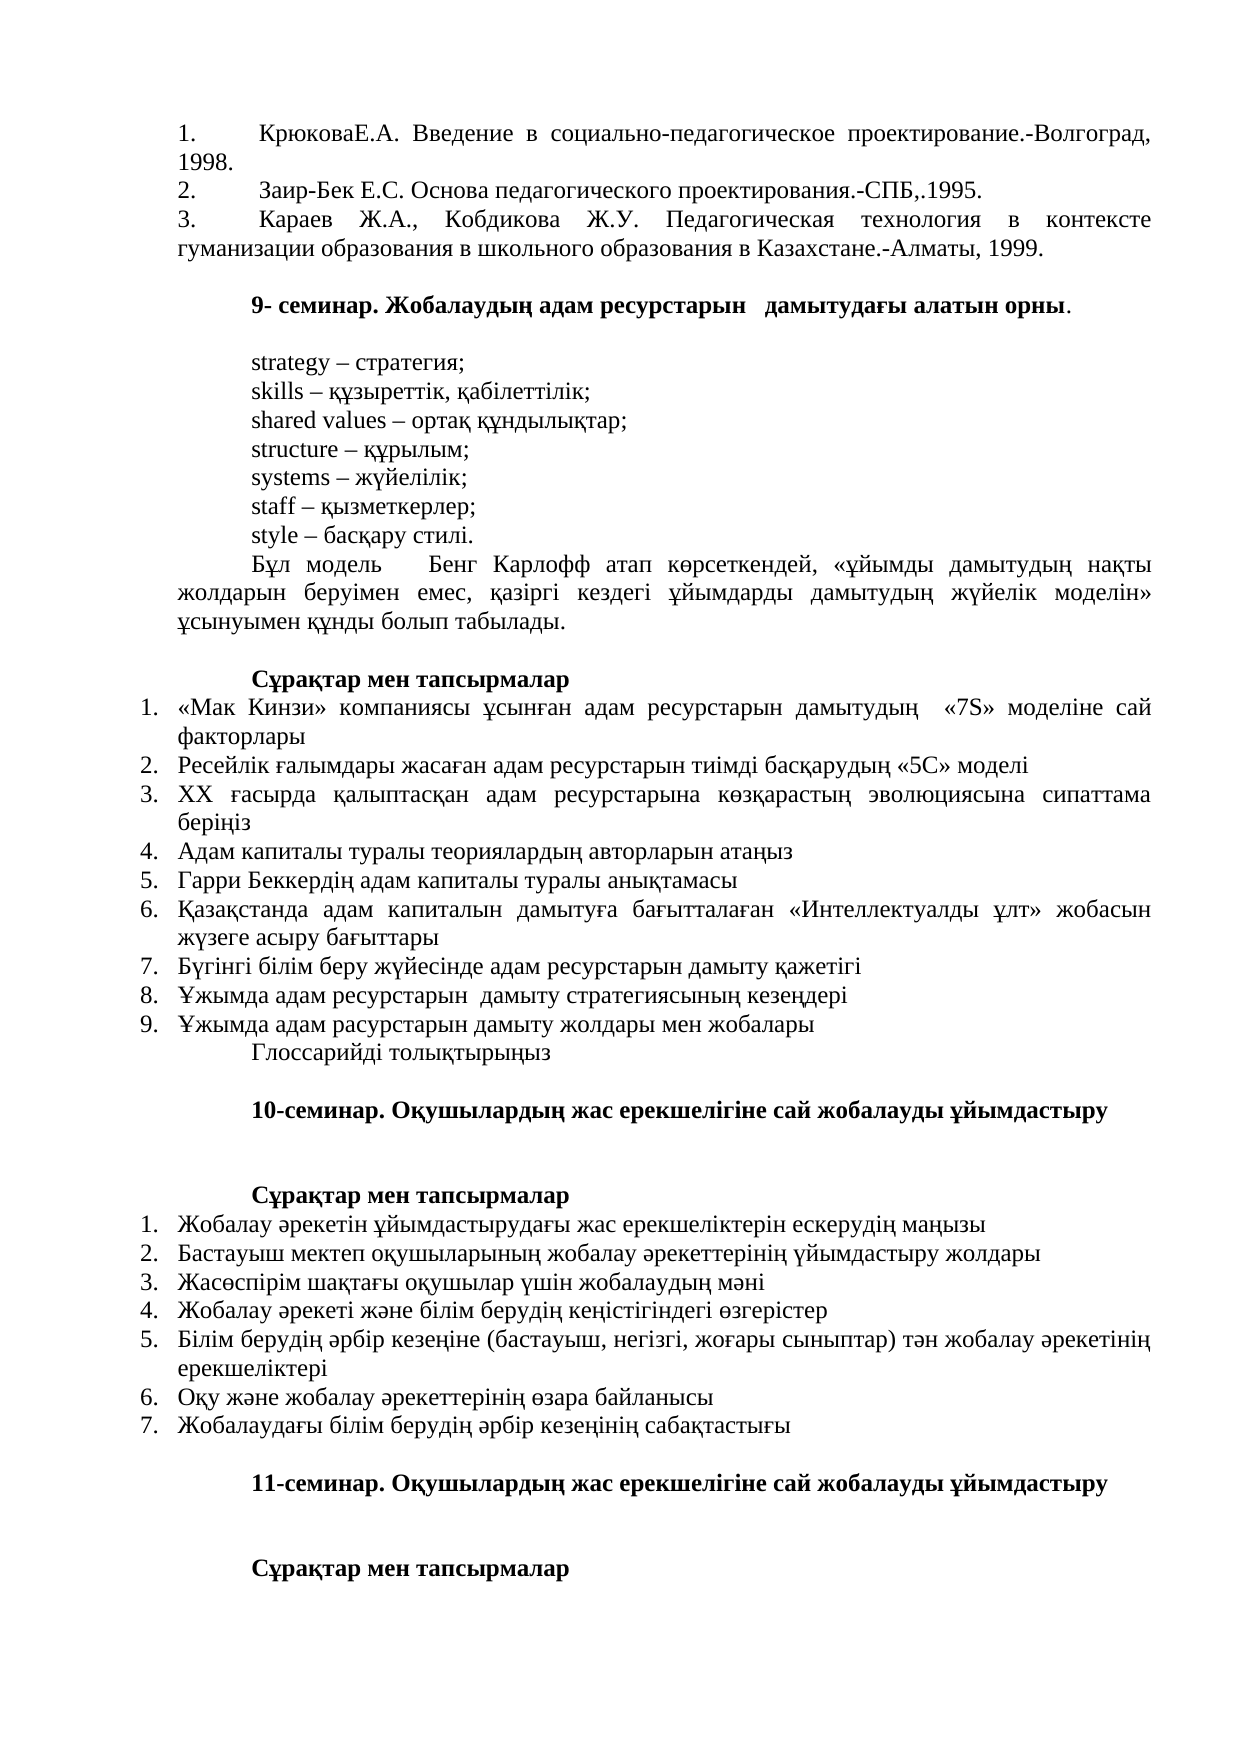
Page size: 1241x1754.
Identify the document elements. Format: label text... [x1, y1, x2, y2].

list Жасөспірім шақтағы оқушылар үшін жобалаудың мәні [140, 1267, 1152, 1295]
list Гарри Беккердің адам капиталы туралы анықтамасы [140, 865, 1152, 894]
list Білім берудің әрбір кезеңіне (бастауыш, негізгі, жоғары сыныптар) тән жобалау әрекетінің ерекшеліктері [140, 1324, 1152, 1382]
text systems – жүйелілік; [177, 462, 1152, 491]
list Ұжымда адам ресурстарын дамыту стратегиясының кезеңдері [140, 980, 1152, 1009]
list Бүгінгі білім беру жүйесінде адам ресурстарын дамыту қажетігі [140, 951, 1152, 980]
text structure – құрылым; [177, 434, 1152, 462]
text shared values – ортақ құндылықтар; [177, 405, 1152, 434]
text Глоссарийді толықтырыңыз [177, 1037, 1152, 1066]
text strategy – стратегия; [177, 347, 1152, 376]
list Жобалаудағы білім берудің әрбір кезеңінің сабақтастығы [140, 1410, 1152, 1439]
list Бастауыш мектеп оқушыларының жобалау әрекеттерінің үйымдастыру жолдары [140, 1238, 1152, 1267]
list Ресейлік ғалымдары жасаған адам ресурстарын тиімді басқарудың «5С» моделі [140, 750, 1152, 779]
text 9- семинар. Жобалаудың адам ресурстарын дамытудағы алатын орны. [177, 291, 1152, 319]
text Сұрақтар мен тапсырмалар [177, 664, 1152, 692]
list КрюковаЕ.А. Введение в социально-педагогическое проектирование.-Волгоград, 1998. [177, 118, 1152, 176]
list «Мак Кинзи» компаниясы ұсынған адам ресурстарын дамытудың «7S» моделіне сай факторлары [140, 692, 1152, 750]
list Заир-Бек Е.С. Основа педагогического проектирования.-СПБ,.1995. [177, 176, 1152, 204]
list Жобалау әрекеті және білім берудің кеңістігіндегі өзгерістер [140, 1295, 1152, 1324]
list Оқу және жобалау әрекеттерінің өзара байланысы [140, 1382, 1152, 1410]
list Жобалау әрекетін ұйымдастырудағы жас ерекшеліктерін ескерудің маңызы [140, 1209, 1152, 1238]
list Адам капиталы туралы теориялардың авторларын атаңыз [140, 836, 1152, 865]
list ХХ ғасырда қалыптасқан адам ресурстарына көзқарастың эволюциясына сипаттама беріңіз [140, 779, 1152, 836]
list Ұжымда адам расурстарын дамыту жолдары мен жобалары [140, 1009, 1152, 1037]
text staff – қызметкерлер; [177, 491, 1152, 520]
text style – басқару стилі. [177, 520, 1152, 549]
list Караев Ж.А., Кобдикова Ж.У. Педагогическая технология в контексте гуманизации образования в школьного образования в Казахстане.-Алматы, 1999. [177, 204, 1152, 262]
text 11-семинар. Оқушылардың жас ерекшелігіне сай жобалауды ұйымдастыру [177, 1468, 1152, 1497]
list Қазақстанда адам капиталын дамытуға бағытталаған «Интеллектуалды ұлт» жобасын жүзеге асыру бағыттары [140, 894, 1152, 951]
text skills – құзыреттік, қабілеттілік; [177, 376, 1152, 405]
text Сұрақтар мен тапсырмалар [177, 1553, 1152, 1582]
text 10-семинар. Оқушылардың жас ерекшелігіне сай жобалауды ұйымдастыру [177, 1095, 1152, 1124]
text Сұрақтар мен тапсырмалар [177, 1180, 1152, 1209]
text Бұл модель Бенг Карлофф атап көрсеткендей, «ұйымды дамытудың нақты жолдарын беруімен емес, қазіргі кездегі ұйымдарды дамытудың жүйелік моделін» ұсынуымен құнды болып табылады. [177, 549, 1152, 635]
